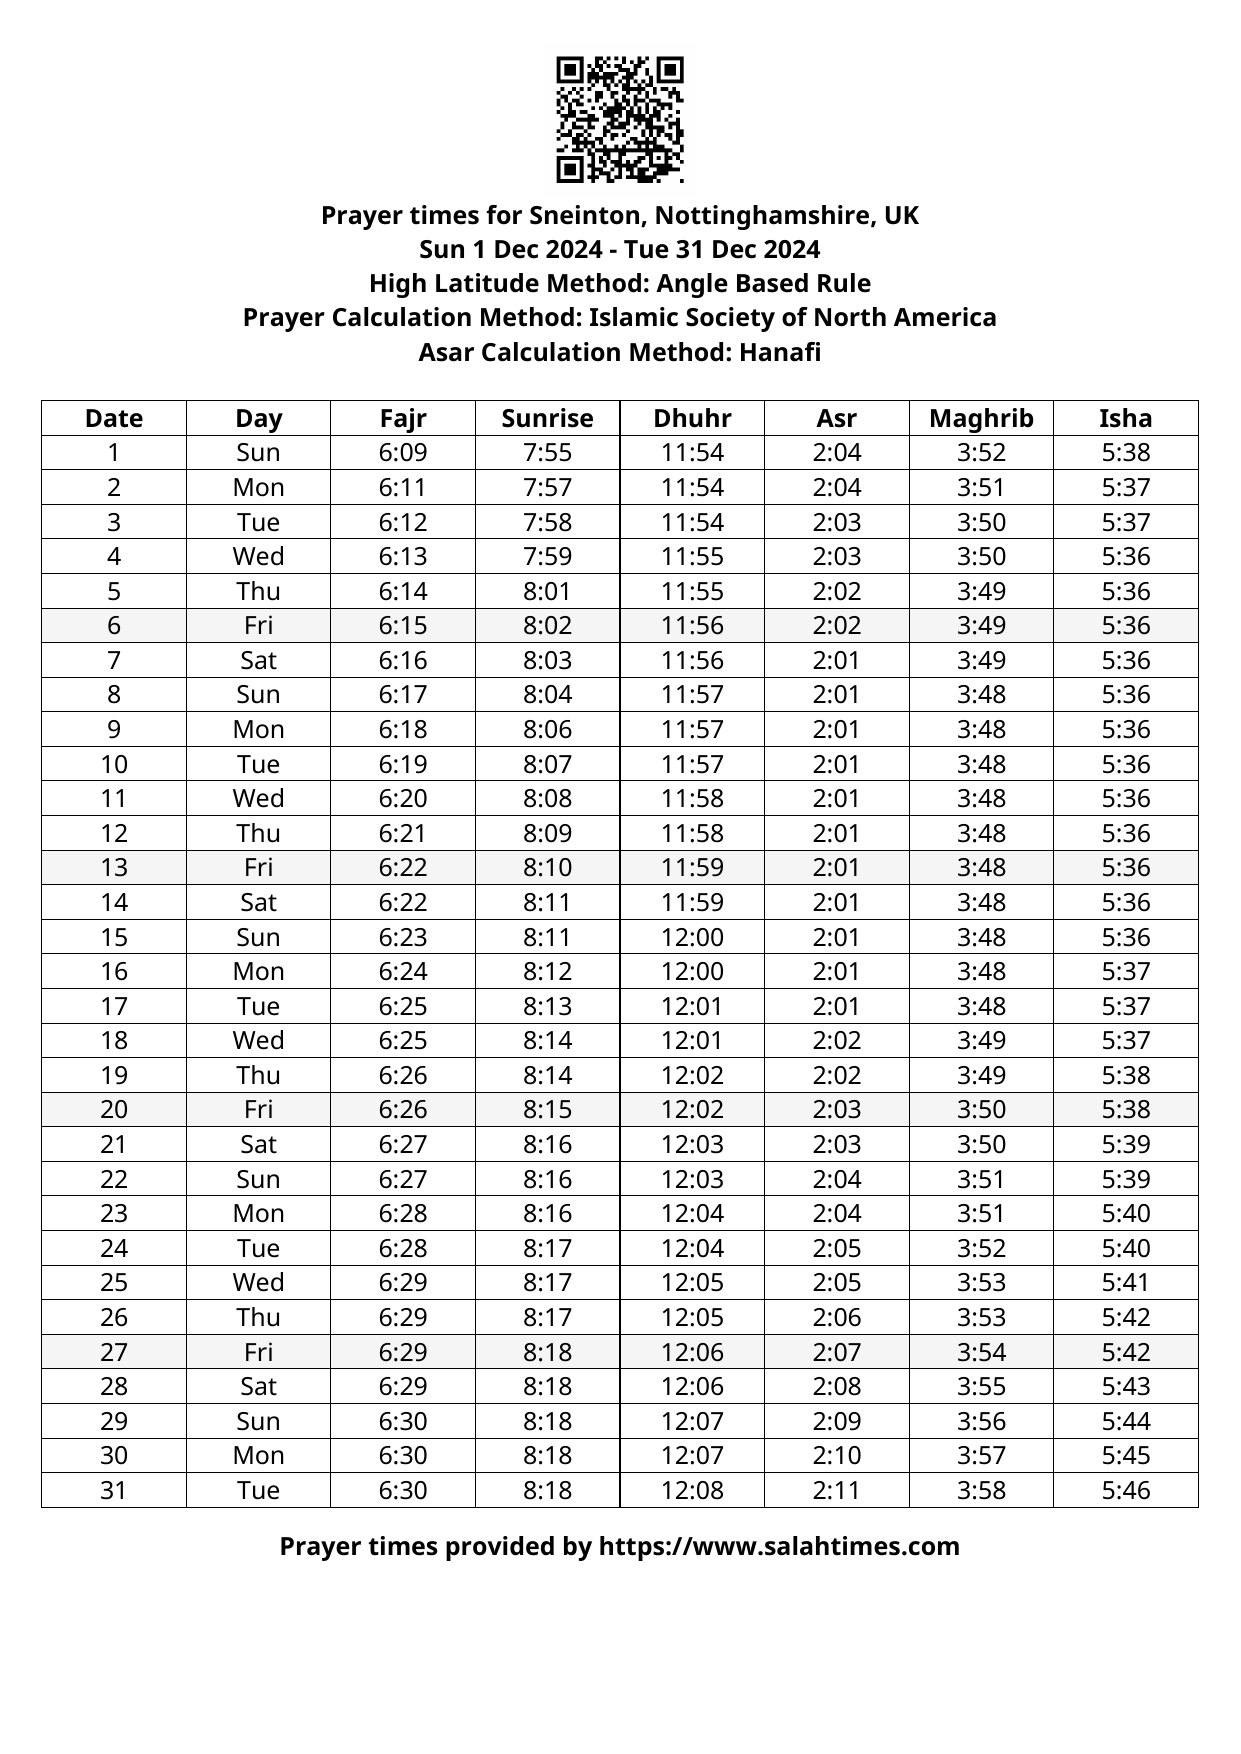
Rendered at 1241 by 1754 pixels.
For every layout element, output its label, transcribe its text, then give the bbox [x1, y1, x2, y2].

table_cell 12:00 [621, 954, 764, 988]
table_cell 3:56 [910, 1404, 1053, 1437]
table_cell 28 [42, 1369, 186, 1403]
table_cell 8:17 [476, 1300, 619, 1334]
text Asar Calculation Method: Hanafi [42, 334, 1198, 368]
table_cell 13 [42, 851, 186, 884]
table_cell 3:58 [910, 1473, 1053, 1507]
table_cell 2:06 [765, 1300, 909, 1334]
table_cell 12:04 [621, 1231, 764, 1264]
table_cell 2:09 [765, 1404, 909, 1437]
table_cell 6:21 [331, 816, 475, 849]
table_cell 11:59 [621, 885, 764, 919]
table_cell 14 [42, 885, 186, 919]
table_cell 12:01 [621, 1024, 764, 1057]
table_cell 5:36 [1054, 539, 1198, 573]
table_cell 15 [42, 920, 186, 953]
table_cell 6:29 [331, 1266, 475, 1299]
table_cell 6:24 [331, 954, 475, 988]
table_cell 6:13 [331, 539, 475, 573]
table_cell 8:02 [476, 609, 619, 642]
table_header Dhuhr [621, 401, 764, 434]
table_cell 8:17 [476, 1266, 619, 1299]
table_cell 6:27 [331, 1127, 475, 1161]
table_cell 8:01 [476, 574, 619, 607]
table_cell 12:07 [621, 1439, 764, 1472]
table_cell 11:54 [621, 505, 764, 538]
table_cell 11:58 [621, 781, 764, 815]
table_cell 21 [42, 1127, 186, 1161]
text Prayer Calculation Method: Islamic Society of North America [42, 300, 1198, 334]
table_cell 3:48 [910, 954, 1053, 988]
table_cell 8:06 [476, 712, 619, 746]
table_cell Sun [187, 678, 330, 711]
table_cell Mon [187, 1196, 330, 1230]
table_cell 5:42 [1054, 1300, 1198, 1334]
table_header Sunrise [476, 401, 619, 434]
table_cell 8:12 [476, 954, 619, 988]
table_cell 6:26 [331, 1093, 475, 1126]
table_cell 6:19 [331, 747, 475, 780]
table_cell 6:18 [331, 712, 475, 746]
table_cell Mon [187, 712, 330, 746]
table_cell 5:40 [1054, 1196, 1198, 1230]
text High Latitude Method: Angle Based Rule [42, 266, 1198, 300]
table_cell Tue [187, 1473, 330, 1507]
table_header Maghrib [910, 401, 1053, 434]
table_cell 2:01 [765, 954, 909, 988]
table_cell 8:07 [476, 747, 619, 780]
table_cell 2:08 [765, 1369, 909, 1403]
table_cell 3:48 [910, 747, 1053, 780]
table_cell Tue [187, 1231, 330, 1264]
table_cell Thu [187, 1058, 330, 1092]
table_cell 2 [42, 470, 186, 504]
table_cell Mon [187, 954, 330, 988]
table_cell 11:54 [621, 436, 764, 469]
table_cell 2:03 [765, 539, 909, 573]
table_cell 3:55 [910, 1369, 1053, 1403]
table_cell Wed [187, 1024, 330, 1057]
table_cell 2:01 [765, 816, 909, 849]
table_cell 3:49 [910, 1024, 1053, 1057]
table_cell 17 [42, 989, 186, 1022]
table_header Date [42, 401, 186, 434]
table_cell 2:03 [765, 505, 909, 538]
table_cell 5:40 [1054, 1231, 1198, 1264]
table_cell 2:03 [765, 1093, 909, 1126]
table_cell Fri [187, 609, 330, 642]
table_cell Mon [187, 470, 330, 504]
table_cell 11 [42, 781, 186, 815]
table_cell 6:20 [331, 781, 475, 815]
table_cell 5:36 [1054, 609, 1198, 642]
table_cell 6:09 [331, 436, 475, 469]
table_cell 2:10 [765, 1439, 909, 1472]
table_cell 6:30 [331, 1439, 475, 1472]
table_cell Sat [187, 885, 330, 919]
table_cell 3:51 [910, 1162, 1053, 1195]
table_cell 3:52 [910, 1231, 1053, 1264]
table_cell 6:30 [331, 1404, 475, 1437]
table_cell 11:58 [621, 816, 764, 849]
table_cell 6:22 [331, 851, 475, 884]
table_cell 2:01 [765, 781, 909, 815]
table_cell 12:06 [621, 1369, 764, 1403]
table_cell 2:02 [765, 1024, 909, 1057]
table_cell 2:02 [765, 1058, 909, 1092]
table_cell 6:16 [331, 643, 475, 677]
table_cell 5:46 [1054, 1473, 1198, 1507]
table_cell 5:36 [1054, 643, 1198, 677]
table_cell 5:39 [1054, 1162, 1198, 1195]
table_cell 3:48 [910, 885, 1053, 919]
table_cell 11:56 [621, 609, 764, 642]
table_cell 7:58 [476, 505, 619, 538]
table_cell 8:14 [476, 1024, 619, 1057]
table_cell 2:05 [765, 1266, 909, 1299]
table_cell 3:52 [910, 436, 1053, 469]
table_cell 5:37 [1054, 954, 1198, 988]
table_cell Wed [187, 539, 330, 573]
table_cell 2:04 [765, 470, 909, 504]
table_cell 8:18 [476, 1439, 619, 1472]
table_cell 5:36 [1054, 747, 1198, 780]
table_cell 2:07 [765, 1335, 909, 1368]
table_cell 6:27 [331, 1162, 475, 1195]
table_cell 5:36 [1054, 920, 1198, 953]
table_cell 5:42 [1054, 1335, 1198, 1368]
table_cell 12:08 [621, 1473, 764, 1507]
table_cell 2:11 [765, 1473, 909, 1507]
table_cell 6:29 [331, 1369, 475, 1403]
table_cell 12:07 [621, 1404, 764, 1437]
table_header Asr [765, 401, 909, 434]
table_cell 4 [42, 539, 186, 573]
table_cell Fri [187, 1335, 330, 1368]
table_cell 9 [42, 712, 186, 746]
table_cell 5:44 [1054, 1404, 1198, 1437]
table_cell Thu [187, 1300, 330, 1334]
picture [542, 41, 699, 198]
table_cell 6:23 [331, 920, 475, 953]
table_cell 3:50 [910, 539, 1053, 573]
table_header Isha [1054, 401, 1198, 434]
table_cell 8:16 [476, 1196, 619, 1230]
table_cell 3:48 [910, 920, 1053, 953]
table_cell 3:48 [910, 816, 1053, 849]
table_cell 5:36 [1054, 781, 1198, 815]
table_cell 12:00 [621, 920, 764, 953]
table_cell Sat [187, 643, 330, 677]
table_cell 5:36 [1054, 885, 1198, 919]
table_cell Sun [187, 920, 330, 953]
table_cell 5:39 [1054, 1127, 1198, 1161]
table_cell 3:53 [910, 1300, 1053, 1334]
table_cell 29 [42, 1404, 186, 1437]
table_cell 26 [42, 1300, 186, 1334]
table_header Fajr [331, 401, 475, 434]
table_cell 5:36 [1054, 712, 1198, 746]
table_cell 3:49 [910, 643, 1053, 677]
table_cell 5:43 [1054, 1369, 1198, 1403]
table_cell 8:03 [476, 643, 619, 677]
table_cell 6:22 [331, 885, 475, 919]
table_cell 16 [42, 954, 186, 988]
table_cell 8:18 [476, 1369, 619, 1403]
table_cell 2:01 [765, 885, 909, 919]
table_cell 8:17 [476, 1231, 619, 1264]
table_cell 12:06 [621, 1335, 764, 1368]
table_cell 8 [42, 678, 186, 711]
table_cell 12:05 [621, 1300, 764, 1334]
table_cell 11:55 [621, 574, 764, 607]
table_cell 12:05 [621, 1266, 764, 1299]
table_cell 6:29 [331, 1300, 475, 1334]
table_cell 3:48 [910, 851, 1053, 884]
table_cell 2:01 [765, 989, 909, 1022]
table_cell 5:36 [1054, 678, 1198, 711]
table_cell 2:05 [765, 1231, 909, 1264]
table_cell 2:01 [765, 712, 909, 746]
table_cell Sat [187, 1127, 330, 1161]
table_cell 2:02 [765, 609, 909, 642]
table_cell 11:57 [621, 712, 764, 746]
table_cell 3:48 [910, 678, 1053, 711]
table_cell 8:16 [476, 1162, 619, 1195]
table_cell 27 [42, 1335, 186, 1368]
table_cell 6:26 [331, 1058, 475, 1092]
table_cell 10 [42, 747, 186, 780]
table_cell 12:03 [621, 1127, 764, 1161]
table_cell 31 [42, 1473, 186, 1507]
table_cell 7 [42, 643, 186, 677]
table_cell 6:11 [331, 470, 475, 504]
text Sun 1 Dec 2024 - Tue 31 Dec 2024 [42, 232, 1198, 266]
table_cell 12:02 [621, 1093, 764, 1126]
table_cell 5 [42, 574, 186, 607]
table_cell 12 [42, 816, 186, 849]
table_cell 11:56 [621, 643, 764, 677]
table_cell 2:01 [765, 747, 909, 780]
table_cell 6:28 [331, 1196, 475, 1230]
text Prayer times provided by https://www.salahtimes.com [42, 1528, 1198, 1563]
table_cell 3:49 [910, 609, 1053, 642]
table_cell 6:28 [331, 1231, 475, 1264]
table_cell 2:01 [765, 920, 909, 953]
table_cell 2:01 [765, 678, 909, 711]
table_cell 6:14 [331, 574, 475, 607]
table_cell Fri [187, 851, 330, 884]
table_cell 8:14 [476, 1058, 619, 1092]
table_cell Tue [187, 747, 330, 780]
table_cell 5:38 [1054, 1058, 1198, 1092]
table_cell 5:37 [1054, 505, 1198, 538]
table_cell Wed [187, 781, 330, 815]
table_cell 20 [42, 1093, 186, 1126]
table_cell 3:53 [910, 1266, 1053, 1299]
table_cell 8:11 [476, 920, 619, 953]
table_cell 12:04 [621, 1196, 764, 1230]
table_cell Thu [187, 574, 330, 607]
table_cell 8:13 [476, 989, 619, 1022]
table_cell 11:57 [621, 678, 764, 711]
table_cell 8:08 [476, 781, 619, 815]
table_cell Sun [187, 1404, 330, 1437]
table_cell 2:03 [765, 1127, 909, 1161]
table_cell 7:57 [476, 470, 619, 504]
table_cell Sun [187, 1162, 330, 1195]
table_cell 3:50 [910, 1127, 1053, 1161]
table_cell 2:04 [765, 1196, 909, 1230]
table_cell 5:38 [1054, 1093, 1198, 1126]
table_cell 3:49 [910, 574, 1053, 607]
table_cell 1 [42, 436, 186, 469]
table_cell 5:37 [1054, 989, 1198, 1022]
table_cell 11:55 [621, 539, 764, 573]
table_cell 6:25 [331, 989, 475, 1022]
table_cell Wed [187, 1266, 330, 1299]
table_cell 30 [42, 1439, 186, 1472]
table_cell 5:41 [1054, 1266, 1198, 1299]
table_cell 8:11 [476, 885, 619, 919]
table_cell 8:10 [476, 851, 619, 884]
table_cell 7:59 [476, 539, 619, 573]
table_cell 3:54 [910, 1335, 1053, 1368]
table_cell 2:04 [765, 436, 909, 469]
table_cell 2:01 [765, 851, 909, 884]
table_cell 22 [42, 1162, 186, 1195]
table_cell 11:54 [621, 470, 764, 504]
table_cell 8:18 [476, 1404, 619, 1437]
table_cell 3:48 [910, 989, 1053, 1022]
table_cell 3:50 [910, 1093, 1053, 1126]
table_cell 18 [42, 1024, 186, 1057]
table_cell 23 [42, 1196, 186, 1230]
table_cell 8:09 [476, 816, 619, 849]
table_cell 5:37 [1054, 470, 1198, 504]
table_cell 25 [42, 1266, 186, 1299]
text Prayer times for Sneinton, Nottinghamshire, UK [42, 198, 1198, 232]
table_cell 6:12 [331, 505, 475, 538]
table_cell 3:50 [910, 505, 1053, 538]
table_cell 8:18 [476, 1473, 619, 1507]
table_cell 6:17 [331, 678, 475, 711]
table_cell 3 [42, 505, 186, 538]
table_cell 12:01 [621, 989, 764, 1022]
table_cell 3:57 [910, 1439, 1053, 1472]
table_cell 2:01 [765, 643, 909, 677]
table_cell 6:29 [331, 1335, 475, 1368]
table_cell 7:55 [476, 436, 619, 469]
table_cell 3:49 [910, 1058, 1053, 1092]
table_cell 5:37 [1054, 1024, 1198, 1057]
table_cell 8:18 [476, 1335, 619, 1368]
table_cell 12:03 [621, 1162, 764, 1195]
table_cell 5:36 [1054, 574, 1198, 607]
table_cell 5:45 [1054, 1439, 1198, 1472]
table_cell 8:15 [476, 1093, 619, 1126]
table_cell Fri [187, 1093, 330, 1126]
table_cell Tue [187, 989, 330, 1022]
table_cell 2:02 [765, 574, 909, 607]
table_cell Tue [187, 505, 330, 538]
table_cell Sat [187, 1369, 330, 1403]
table_cell 2:04 [765, 1162, 909, 1195]
table_cell 8:16 [476, 1127, 619, 1161]
table_cell 6:30 [331, 1473, 475, 1507]
table_cell 5:38 [1054, 436, 1198, 469]
table_header Day [187, 401, 330, 434]
table_cell 5:36 [1054, 816, 1198, 849]
table_cell 3:48 [910, 712, 1053, 746]
table_cell 12:02 [621, 1058, 764, 1092]
table_cell 11:57 [621, 747, 764, 780]
table_cell 3:51 [910, 470, 1053, 504]
table_cell Sun [187, 436, 330, 469]
table_cell 24 [42, 1231, 186, 1264]
table_cell 3:51 [910, 1196, 1053, 1230]
table_cell Thu [187, 816, 330, 849]
table_cell 11:59 [621, 851, 764, 884]
table_cell 19 [42, 1058, 186, 1092]
table_cell 6:15 [331, 609, 475, 642]
table_cell 3:48 [910, 781, 1053, 815]
table_cell 6 [42, 609, 186, 642]
table_cell 5:36 [1054, 851, 1198, 884]
table_cell Mon [187, 1439, 330, 1472]
table_cell 8:04 [476, 678, 619, 711]
table_cell 6:25 [331, 1024, 475, 1057]
